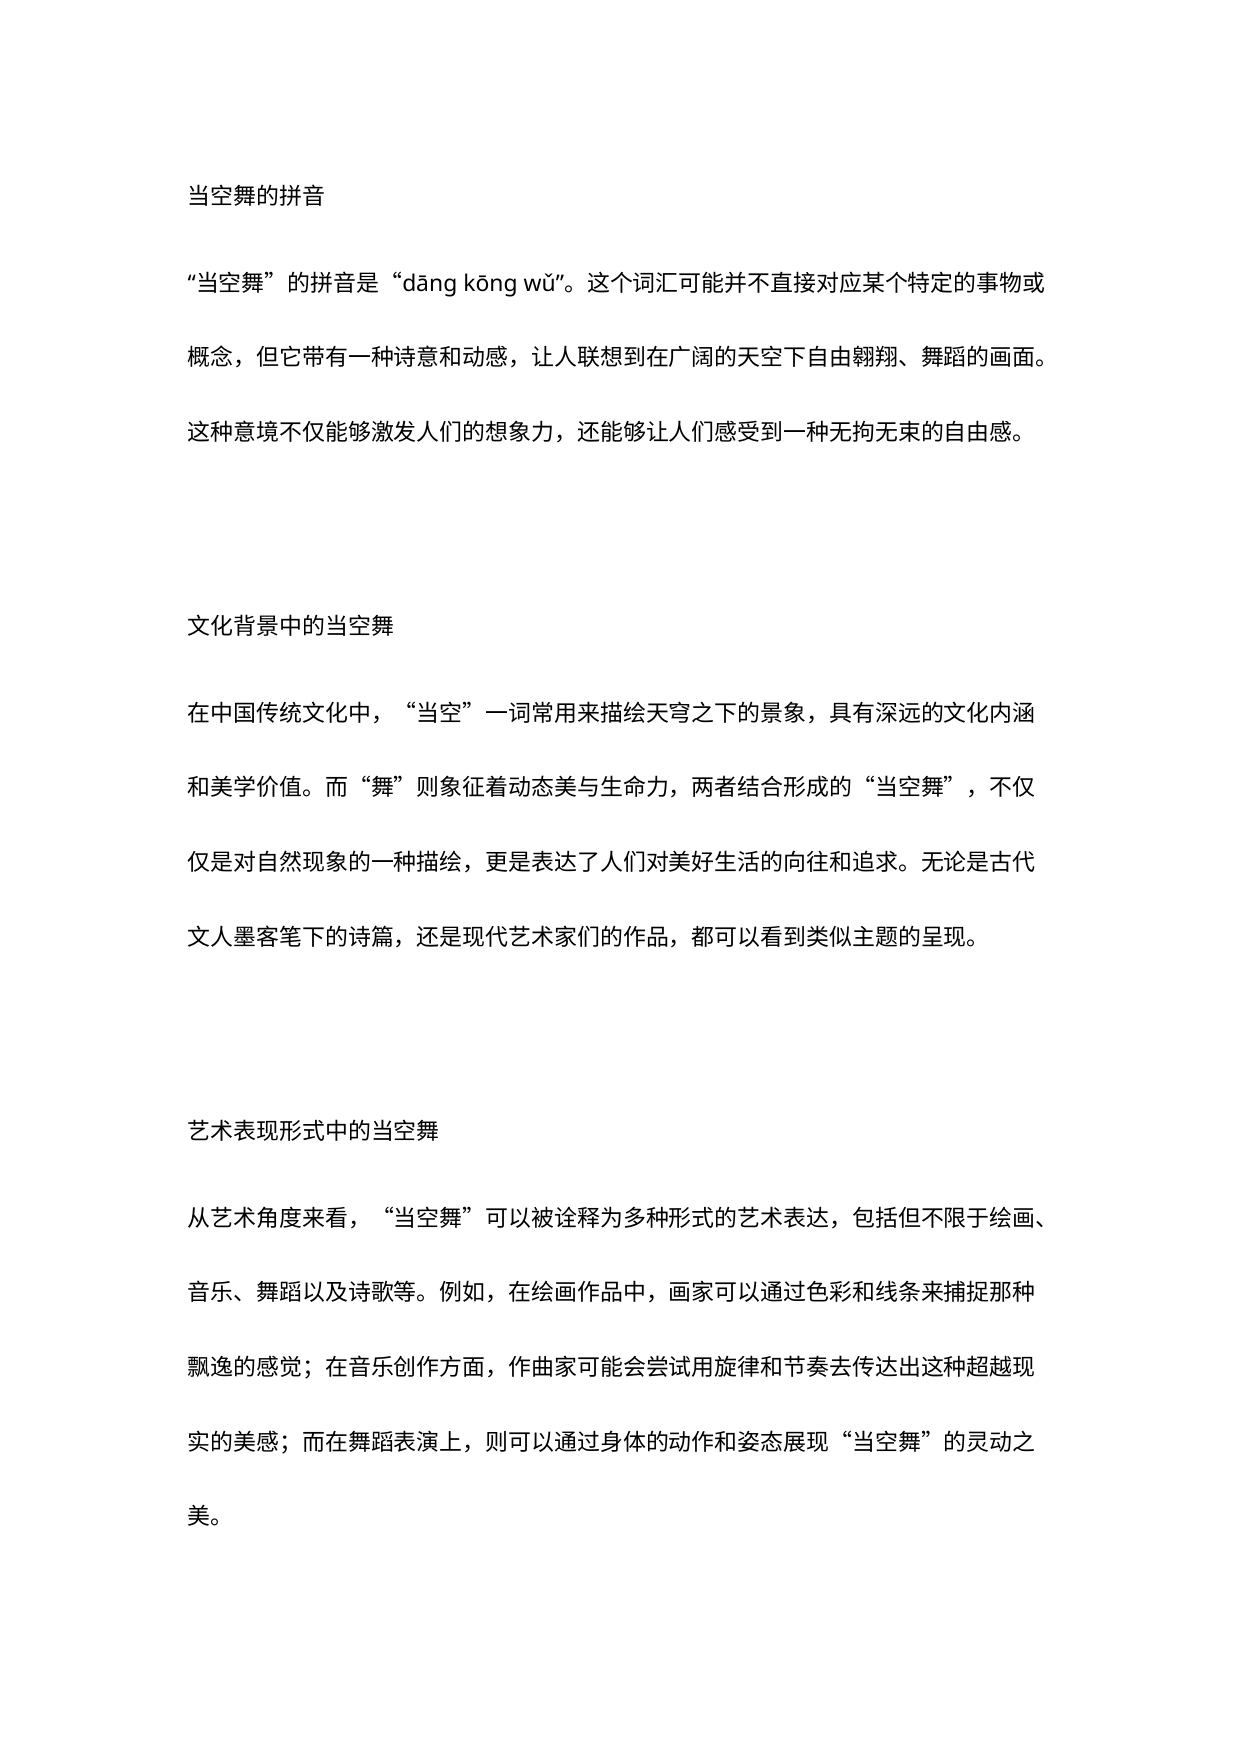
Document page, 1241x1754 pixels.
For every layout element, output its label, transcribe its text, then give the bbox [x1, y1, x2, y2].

text 文化背景中的当空舞 [187, 592, 1053, 657]
text 在中国传统文化中，“当空”一词常用来描绘天穹之下的景象，具有深远的文化内涵和美学价值。而“舞”则象征着动态美与生命力，两者结合形成的“当空舞”，不仅仅是对自然现象的一种描绘，更是表达了人们对美好生活的向往和追求。无论是古代文人墨客笔下的诗篇，还是现代艺术家们的作品，都可以看到类似主题的呈现。 [187, 679, 1053, 968]
text 艺术表现形式中的当空舞 [187, 1097, 1053, 1162]
text 当空舞的拼音 [187, 162, 1053, 227]
text “当空舞”的拼音是“dāng kōng wǔ”。这个词汇可能并不直接对应某个特定的事物或概念，但它带有一种诗意和动感，让人联想到在广阔的天空下自由翱翔、舞蹈的画面。这种意境不仅能够激发人们的想象力，还能够让人们感受到一种无拘无束的自由感。 [187, 248, 1053, 463]
text 从艺术角度来看，“当空舞”可以被诠释为多种形式的艺术表达，包括但不限于绘画、音乐、舞蹈以及诗歌等。例如，在绘画作品中，画家可以通过色彩和线条来捕捉那种飘逸的感觉；在音乐创作方面，作曲家可能会尝试用旋律和节奏去传达出这种超越现实的美感；而在舞蹈表演上，则可以通过身体的动作和姿态展现“当空舞”的灵动之美。 [187, 1184, 1053, 1547]
